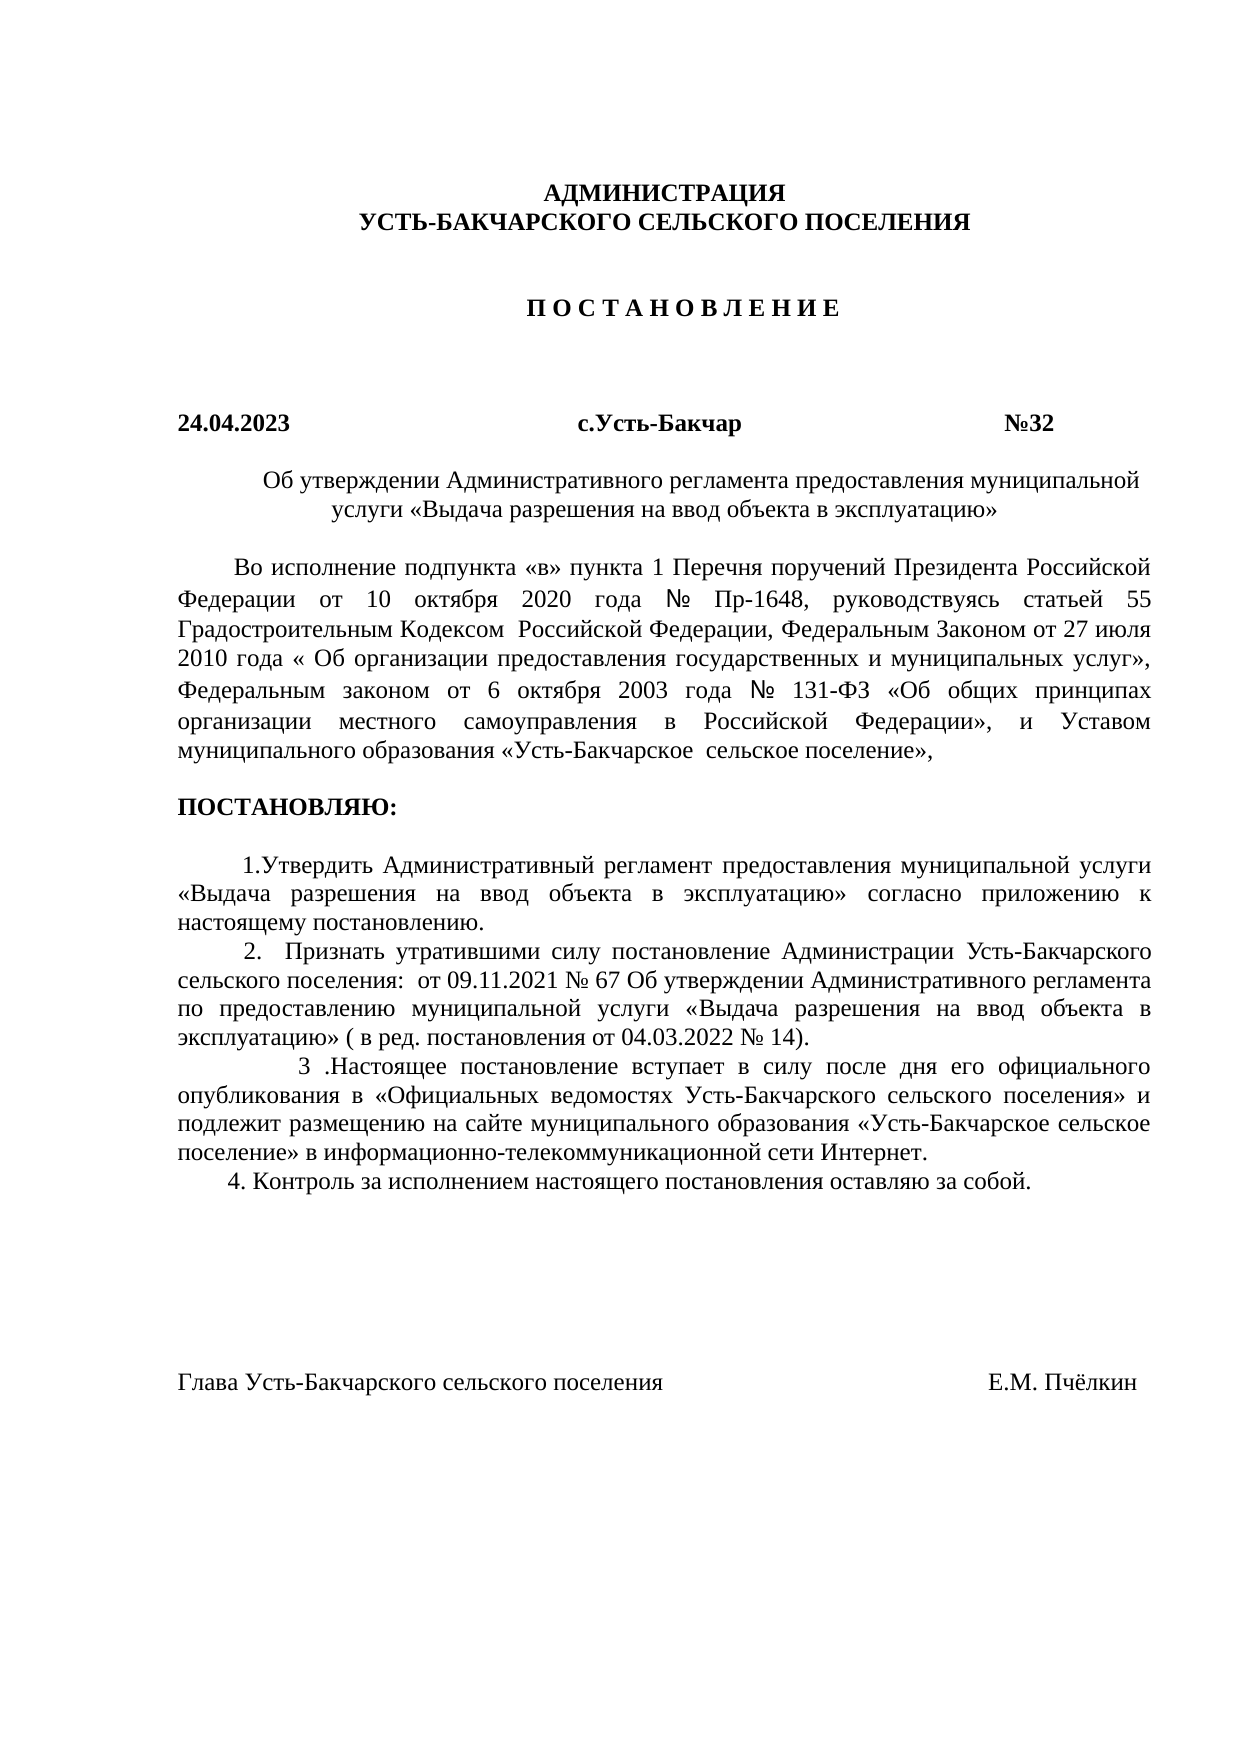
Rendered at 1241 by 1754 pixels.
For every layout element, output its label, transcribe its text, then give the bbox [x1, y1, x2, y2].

text 4. Контроль за исполнением настоящего постановления оставляю за собой. [177, 1166, 1152, 1195]
text Глава Усть-Бакчарского сельского поселения Е.М. Пчёлкин [177, 1367, 1152, 1396]
text П О С Т А Н О В Л Е Н И Е [177, 293, 1189, 322]
text ПОСТАНОВЛЯЮ: [177, 792, 1152, 821]
text 2. Признать утратившими силу постановление Администрации Усть-Бакчарского сельского поселения: от 09.11.2021 № 67 Об утверждении Административного регламента по предоставлению муниципальной услуги «Выдача разрешения на ввод объекта в эксплуатацию» ( в ред. постановления от 04.03.2022 № 14). [177, 936, 1152, 1051]
text 3 .Настоящее постановление вступает в силу после дня его официального опубликования в «Официальных ведомостях Усть-Бакчарского сельского поселения» и подлежит размещению на сайте муниципального образования «Усть-Бакчарское сельское поселение» в информационно-телекоммуникационной сети Интернет. [177, 1051, 1152, 1166]
text 1.Утвердить Административный регламент предоставления муниципальной услуги «Выдача разрешения на ввод объекта в эксплуатацию» согласно приложению к настоящему постановлению. [177, 850, 1152, 936]
text АДМИНИСТРАЦИЯ [177, 178, 1152, 207]
text Об утверждении Административного регламента предоставления муниципальной услуги «Выдача разрешения на ввод объекта в эксплуатацию» [177, 465, 1152, 523]
text Во исполнение подпункта «в» пункта 1 Перечня поручений Президента Российской Федерации от 10 октября 2020 года № Пр-1648, руководствуясь статьей 55 Градостроительным Кодексом Российской Федерации, Федеральным Законом от 27 июля 2010 года « Об организации предоставления государственных и муниципальных услуг», Федеральным законом от 6 октября 2003 года № 131-ФЗ «Об общих принципах организации местного самоуправления в Российской Федерации», и Уставом муниципального образования «Усть-Бакчарское сельское поселение», [177, 552, 1152, 763]
text УСТЬ-БАКЧАРСКОГО СЕЛЬСКОГО ПОСЕЛЕНИЯ [177, 207, 1152, 235]
text 24.04.2023 с.Усть-Бакчар №32 [177, 408, 1233, 437]
